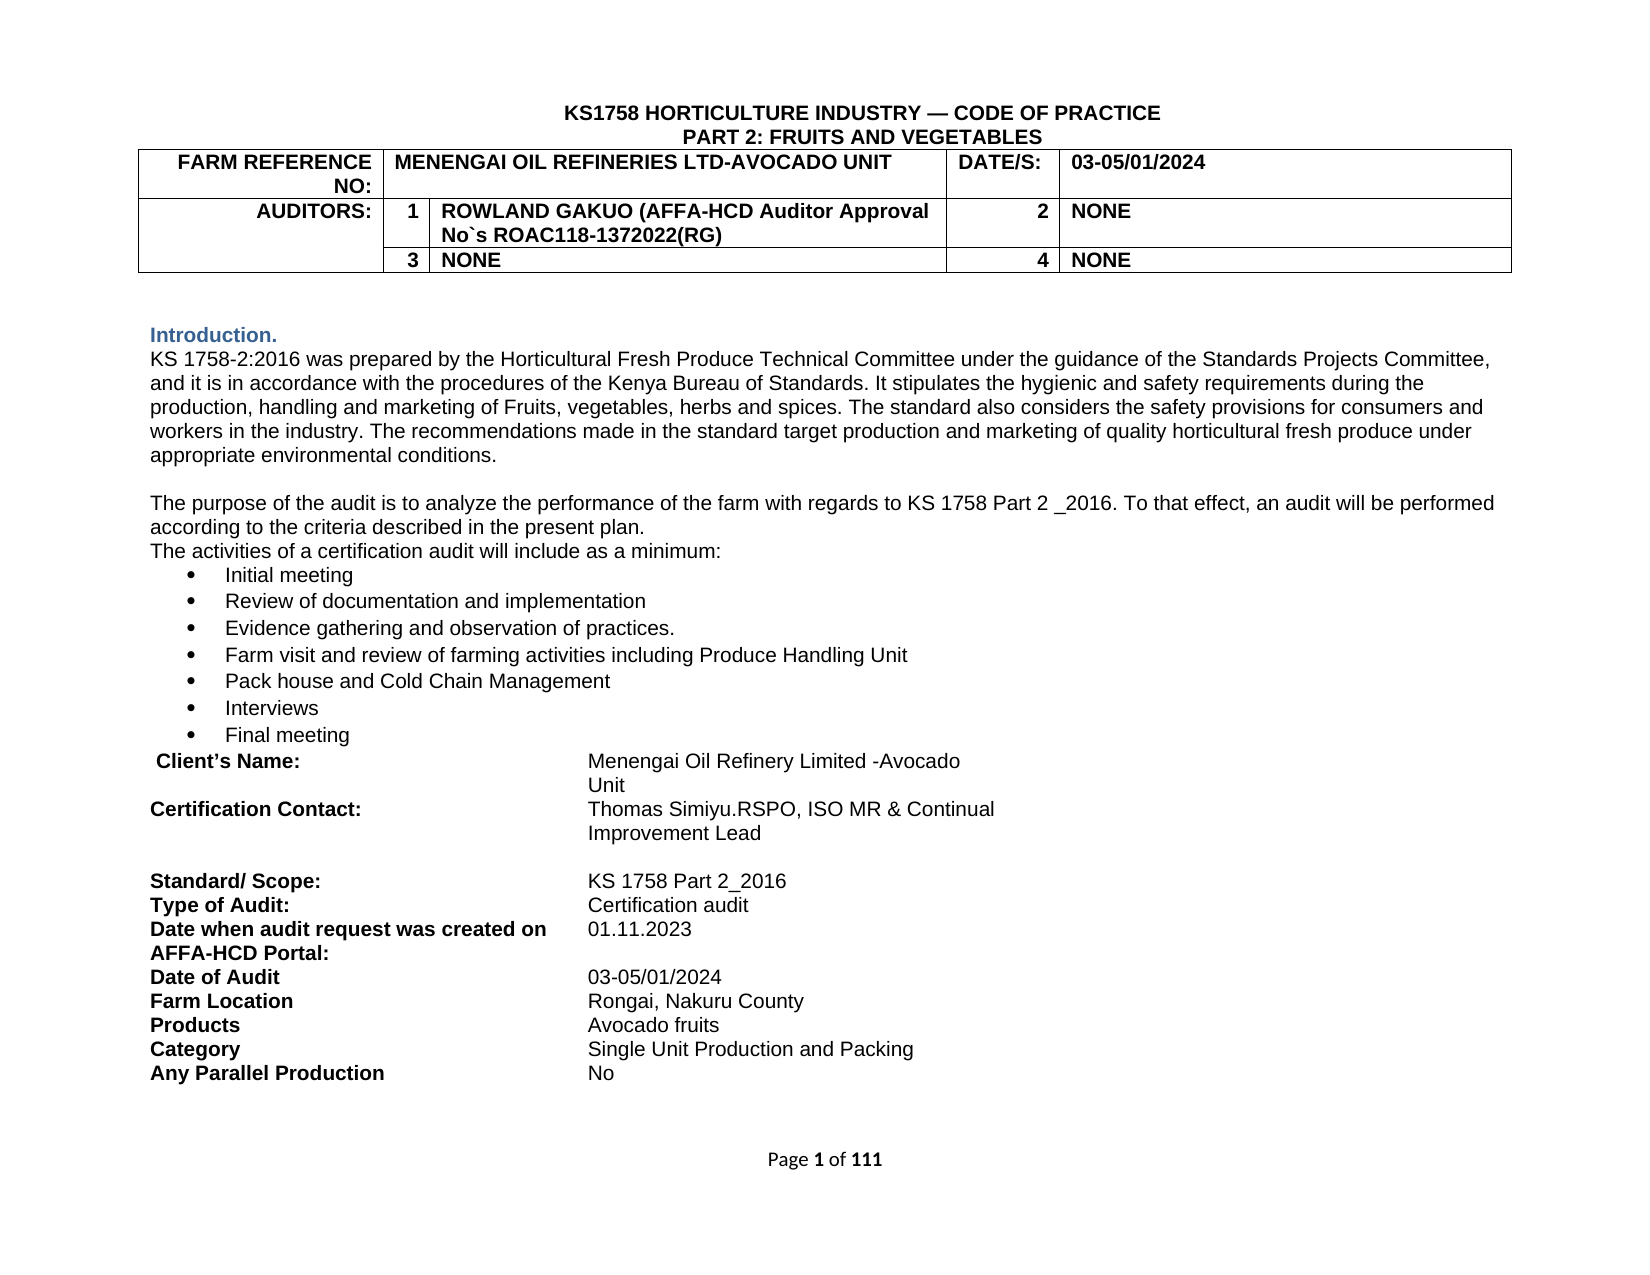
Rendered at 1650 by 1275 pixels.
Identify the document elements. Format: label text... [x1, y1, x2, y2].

table_cell Thomas Simiyu.RSPO, ISO MR & Continual Improvement Lead [576, 797, 1014, 869]
table_cell Date of Audit [139, 965, 576, 989]
table_cell Avocado fruits [576, 1013, 1014, 1037]
list Pack house and Cold Chain Management [187, 669, 1500, 693]
text The activities of a certification audit will include as a minimum: [150, 539, 1500, 563]
table_cell NONE [1060, 199, 1511, 247]
table_cell NONE [430, 248, 946, 272]
table_cell Products [139, 1013, 576, 1037]
list Interviews [187, 696, 1500, 720]
list Farm visit and review of farming activities including Produce Handling Unit [187, 643, 1500, 667]
table_cell 1 [384, 199, 429, 247]
table_cell Date when audit request was created on AFFA-HCD Portal: [139, 917, 576, 965]
table_cell AUDITORS: [139, 199, 383, 272]
table_cell Farm Location [139, 989, 576, 1013]
table_header 03-05/01/2024 [1060, 150, 1511, 198]
title KS1758 HORTICULTURE INDUSTRY — CODE OF PRACTICE [225, 101, 1500, 125]
table_cell 2 [947, 199, 1059, 247]
table_cell Category [139, 1037, 576, 1061]
table_cell Single Unit Production and Packing [576, 1037, 1014, 1061]
table_cell 03-05/01/2024 [576, 965, 1014, 989]
table_header Menengai Oil Refinery Limited -Avocado Unit [576, 749, 1014, 797]
table_cell NONE [1060, 248, 1511, 272]
table_cell Standard/ Scope: [139, 869, 576, 893]
table_cell Certification audit [576, 893, 1014, 917]
table_cell No [576, 1061, 1014, 1109]
table_cell 3 [384, 248, 429, 272]
table_cell 01.11.2023 [576, 917, 1014, 965]
table_cell 4 [947, 248, 1059, 272]
list Final meeting [187, 723, 1500, 747]
subtitle Introduction. [150, 323, 1500, 347]
list Initial meeting [187, 563, 1500, 587]
table_header DATE/S: [947, 150, 1059, 198]
table_cell Any Parallel Production [139, 1061, 576, 1109]
table_header Client’s Name: [139, 749, 576, 797]
text The purpose of the audit is to analyze the performance of the farm with regards to KS 1758 Part 2 _2016. To that effect, an audit will be performed according to the criteria described in the present plan. [150, 491, 1500, 539]
table_cell Rongai, Nakuru County [576, 989, 1014, 1013]
title PART 2: FRUITS AND VEGETABLES [225, 125, 1500, 149]
list Evidence gathering and observation of practices. [187, 616, 1500, 640]
list Review of documentation and implementation [187, 589, 1500, 613]
table_cell Type of Audit: [139, 893, 576, 917]
table_cell KS 1758 Part 2_2016 [576, 869, 1014, 893]
table_header MENENGAI OIL REFINERIES LTD-AVOCADO UNIT [384, 150, 946, 198]
text KS 1758-2:2016 was prepared by the Horticultural Fresh Produce Technical Committee under the guidance of the Standards Projects Committee, and it is in accordance with the procedures of the Kenya Bureau of Standards. It stipulates the hygienic and safety requirements during the production, handling and marketing of Fruits, vegetables, herbs and spices. The standard also considers the safety provisions for consumers and workers in the industry. The recommendations made in the standard target production and marketing of quality horticultural fresh produce under appropriate environmental conditions. [150, 347, 1500, 467]
table_cell Certification Contact: [139, 797, 576, 869]
table_cell ROWLAND GAKUO (AFFA-HCD Auditor Approval No`s ROAC118-1372022(RG) [430, 199, 946, 247]
table_header FARM REFERENCE NO: [139, 150, 383, 198]
